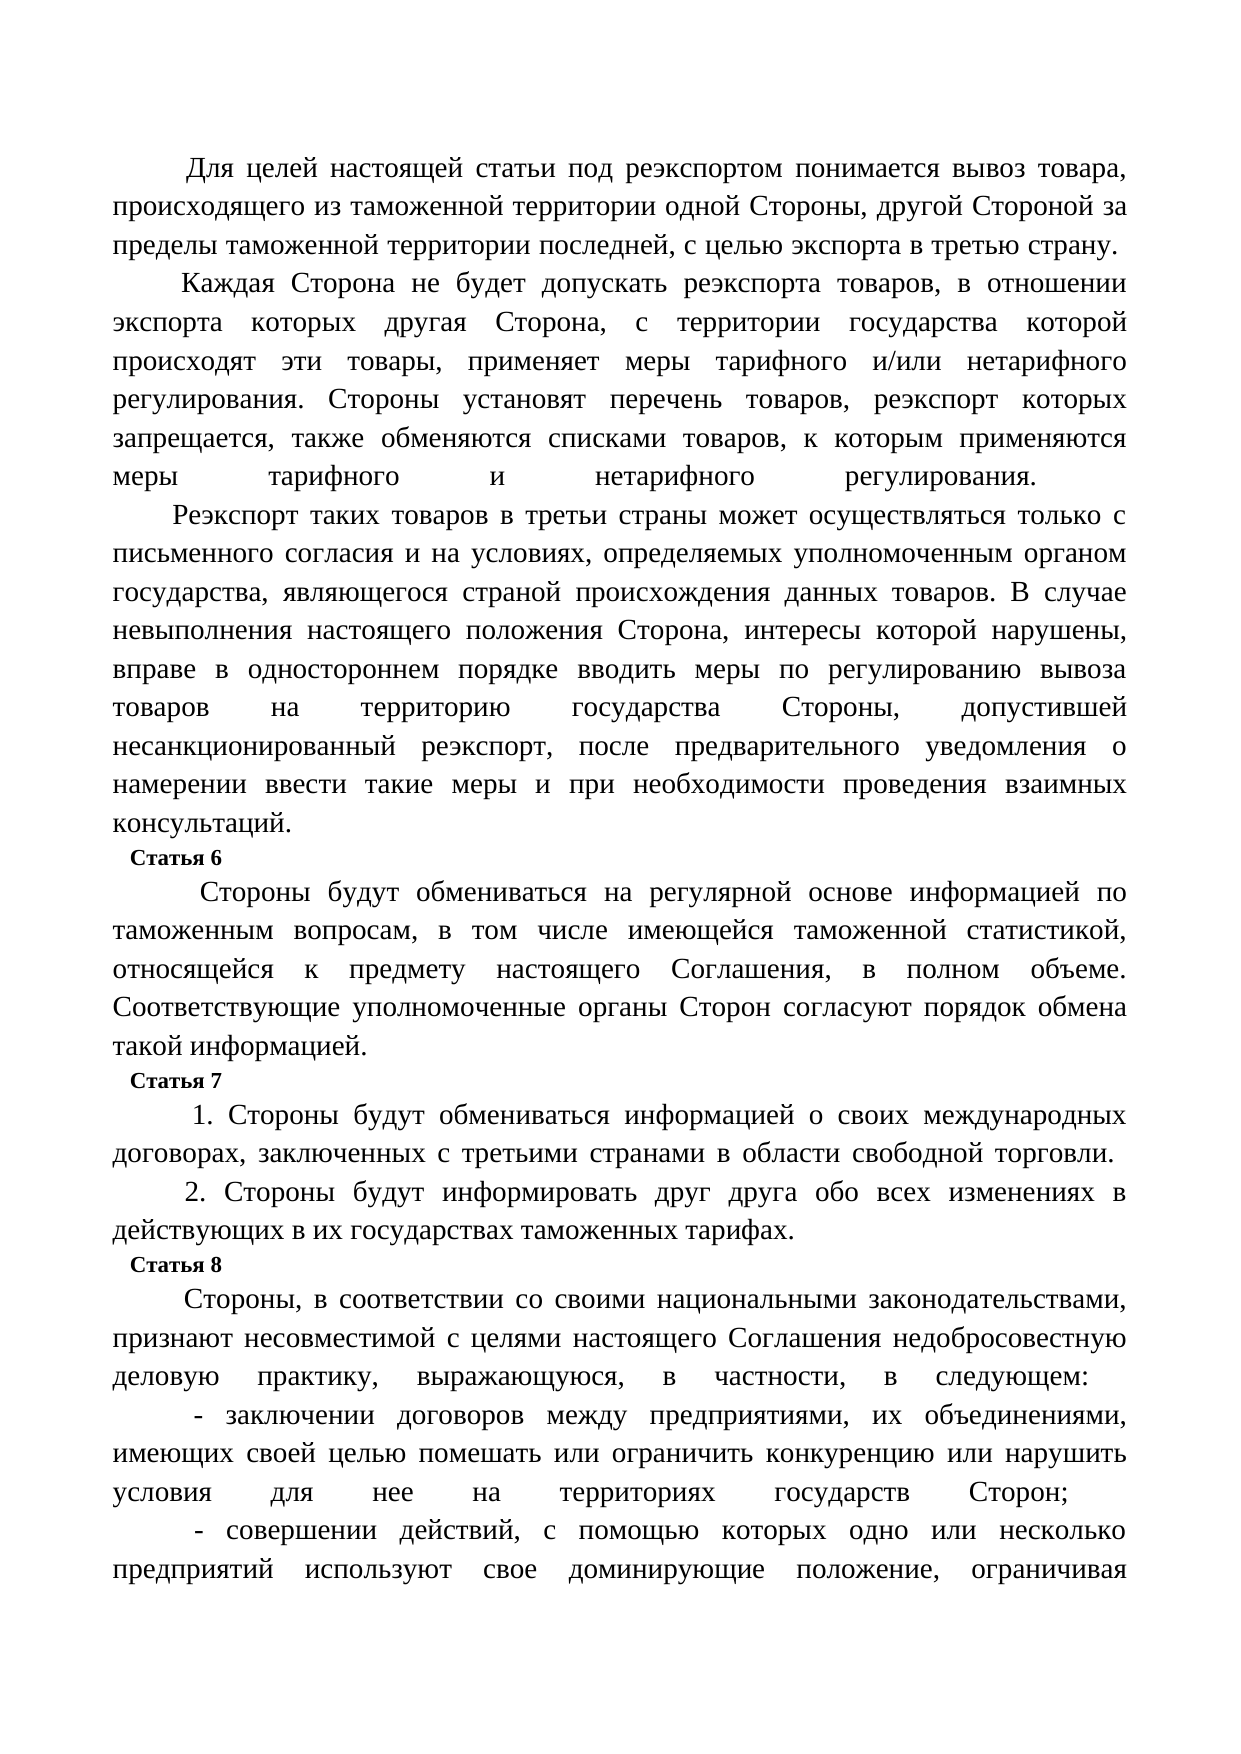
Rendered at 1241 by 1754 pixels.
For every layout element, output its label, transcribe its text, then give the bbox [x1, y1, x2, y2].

text 1. Стороны будут обмениваться информацией о своих международных договорах, заключенных с третьими странами в области свободной торговли. 2. Стороны будут информировать друг друга обо всех изменениях в действующих в их государствах таможенных тарифах. [112, 1097, 1128, 1246]
text Для целей настоящей статьи под реэкспортом понимается вывоз товара, происходящего из таможенной территории одной Стороны, другой Стороной за пределы таможенной территории последней, с целью экспорта в третью страну. Каждая Сторона не будет допускать реэкспорта товаров, в отношении экспорта которых другая Сторона, с территории государства которой происходят эти товары, применяет меры тарифного и/или нетарифного регулирования. Стороны установят перечень товаров, реэкспорт которых запрещается, также обменяются списками товаров, к которым применяются меры тарифного и нетарифного регулирования. Реэкспорт таких товаров в третьи страны может осуществляться только с письменного согласия и на условиях, определяемых уполномоченным органом государства, являющегося страной происхождения данных товаров. В случае невыполнения настоящего положения Сторона, интересы которой нарушены, вправе в одностороннем порядке вводить меры по регулированию вывоза товаров на территорию государства Стороны, допустившей несанкционированный реэкспорт, после предварительного уведомления о намерении ввести такие меры и при необходимости проведения взаимных консультаций. [112, 150, 1128, 839]
text Статья 6 [112, 844, 1128, 870]
text Статья 8 [112, 1251, 1128, 1277]
text Статья 7 [112, 1067, 1128, 1093]
text Стороны будут обмениваться на регулярной основе информацией по таможенным вопросам, в том числе имеющейся таможенной статистикой, относящейся к предмету настоящего Соглашения, в полном объеме. Соответствующие уполномоченные органы Сторон согласуют порядок обмена такой информацией. [112, 874, 1128, 1062]
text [112, 1281, 1128, 1584]
